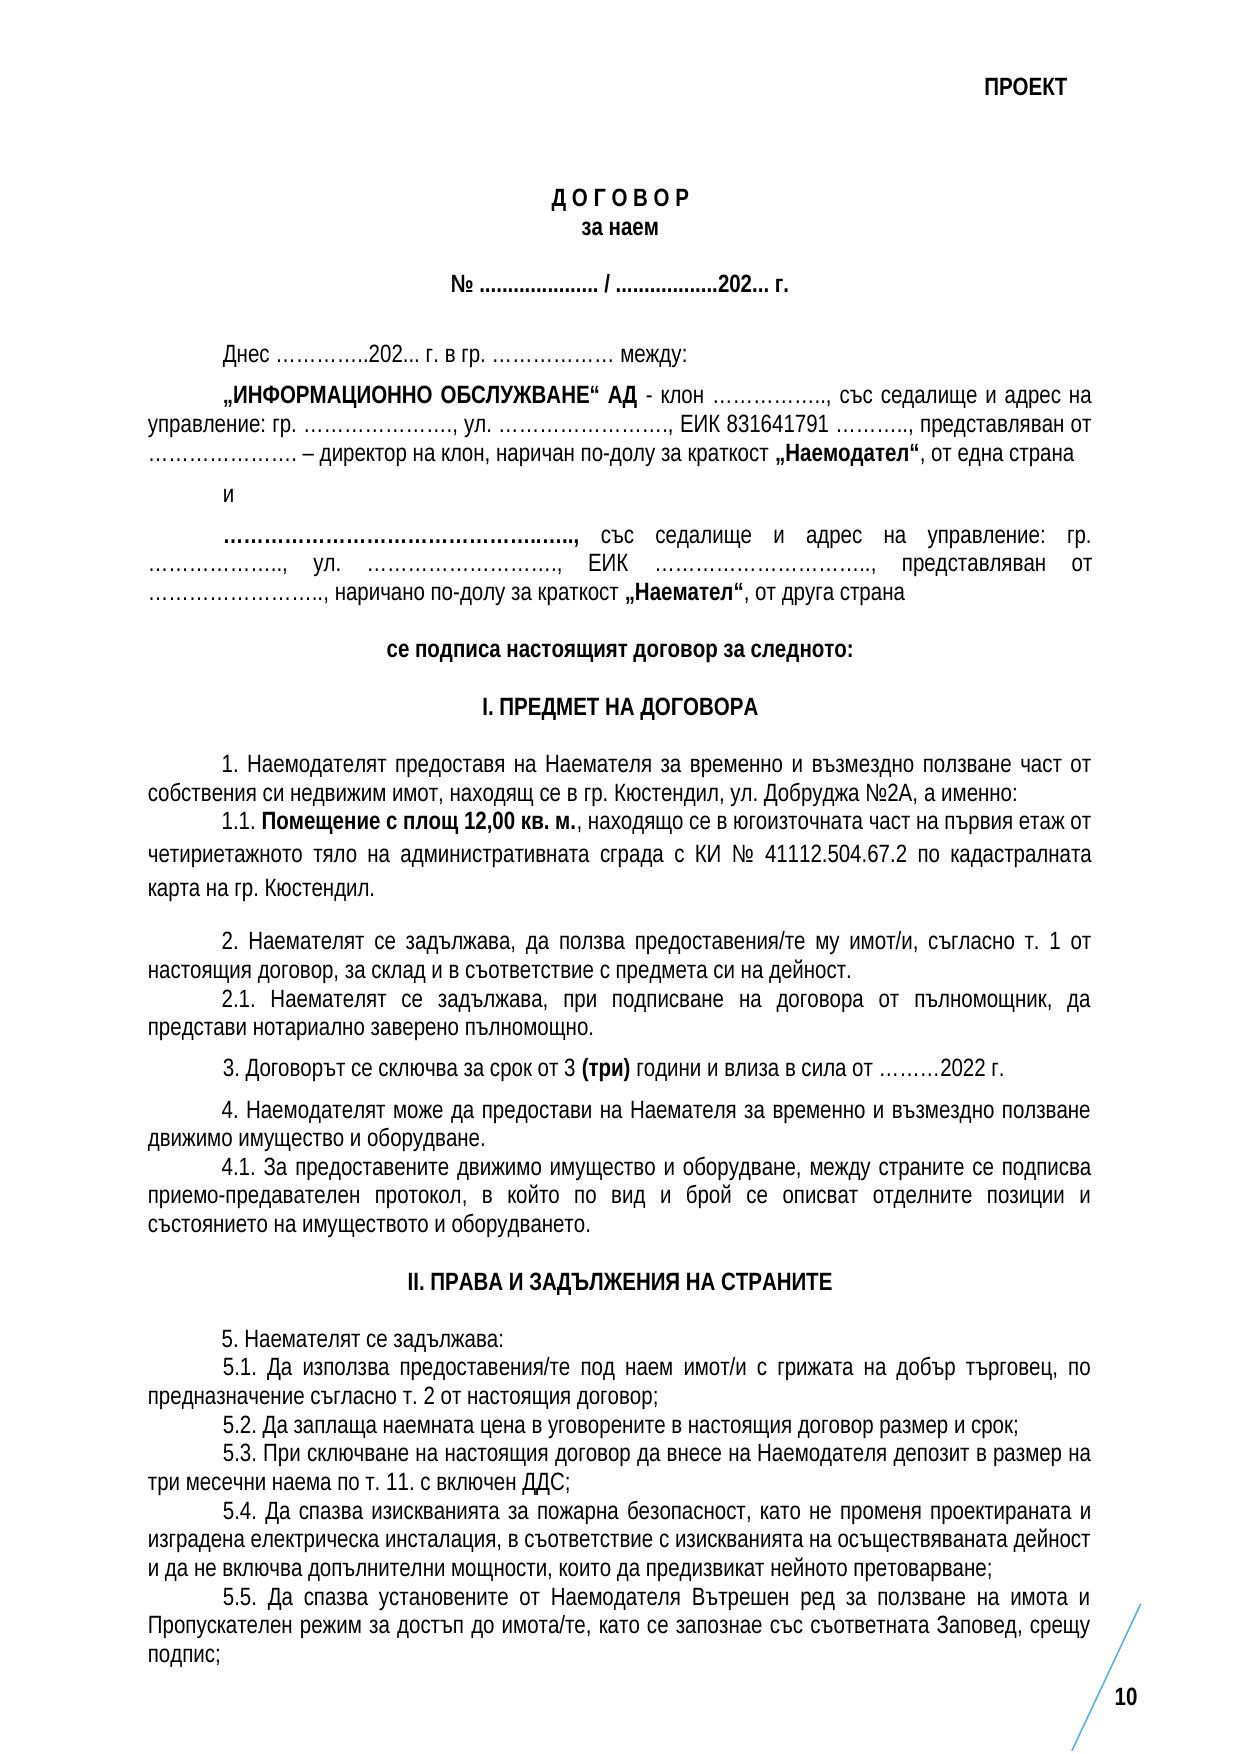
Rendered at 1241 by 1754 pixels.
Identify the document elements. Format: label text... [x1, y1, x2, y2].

text Днес …………..202... г. в гр. ……………… между: [148, 339, 1092, 368]
text 1.1. Помещение с площ 12,00 кв. м., находящо се в югоизточната част на първия етаж от четириетажното тяло на административната сграда с КИ № 41112.504.67.2 по кадастралната карта на гр. Кюстендил. [148, 806, 1092, 901]
text и [148, 479, 1092, 507]
text I. ПРЕДМЕТ НА ДОГОВОРА [148, 692, 1092, 720]
text 1. Наемодателят предоставя на Наемателя за временно и възмездно ползване част от собствения си недвижим имот, находящ се в гр. Кюстендил, ул. Добруджа №2А, а именно: [148, 749, 1092, 806]
text 3. Договорът се сключва за срок от 3 (три) години и влиза в сила от ………2022 г. [148, 1053, 1092, 1082]
text 4. Наемодателят може да предостави на Наемателя за временно и възмездно ползване движимо имущество и оборудване. [148, 1094, 1092, 1152]
text 4.1. За предоставените движимо имущество и оборудване, между страните се подписва приемо-предавателен протокол, в който по вид и брой се описват отделните позиции и състоянието на имуществото и оборудването. [148, 1152, 1092, 1238]
text ………………………………………..….., със седалище и адрес на управление: гр. ……………….., ул. ………………………., ЕИК ………………………….., представляван от …………………….., наричано по-долу за краткост „Наемател“, от друга страна [148, 520, 1092, 606]
text се подписа настоящият договор за следното: [148, 634, 1092, 663]
text 5.2. Да заплаща наемната цена в уговорените в настоящия договор размер и срок; [148, 1410, 1092, 1438]
text за наем [148, 212, 1092, 241]
text Д О Г О В О Р [148, 183, 1092, 212]
text 5. Наемателят се задължава: [148, 1324, 1092, 1352]
text 2.1. Наемателят се задължава, при подписване на договора от пълномощник, да представи нотариално заверено пълномощно. [148, 984, 1092, 1041]
text ПРОЕКТ [148, 72, 1092, 101]
text 5.5. Да спазва установените от Наемодателя Вътрешен ред за ползване на имота и Пропускателен режим за достъп до имота/те, като се запознае със съответната Заповед, срещу подпис; [148, 1582, 1092, 1667]
text 5.3. При сключване на настоящия договор да внесе на Наемодателя депозит в размер на три месечни наема по т. 11. с включен ДДС; [148, 1438, 1092, 1496]
text 5.4. Да спазва изискванията за пожарна безопасност, като не променя проектираната и изградена електрическа инсталация, в съответствие с изискванията на осъществяваната дейност и да не включва допълнителни мощности, които да предизвикат нейното претоварване; [148, 1496, 1092, 1582]
text 2. Наемателят се задължава, да ползва предоставения/те му имот/и, съгласно т. 1 от настоящия договор, за склад и в съответствие с предмета си на дейност. [148, 926, 1092, 984]
text 5.1. Да използва предоставения/те под наем имот/и с грижата на добър търговец, по предназначение съгласно т. 2 от настоящия договор; [148, 1352, 1092, 1410]
text № ..................... / ..................202... г. [148, 269, 1092, 298]
text „ИНФОРМАЦИОННО ОБСЛУЖВАНЕ“ АД - клон …………….., със седалище и адрес на управление: гр. …………………., ул. ……………………., ЕИК 831641791 ……….., представляван от …………………. – директор на клон, наричан по-долу за краткост „Наемодател“, от една страна [148, 380, 1092, 466]
text II. ПРАВА И ЗАДЪЛЖЕНИЯ НА СТРАНИТЕ [148, 1266, 1092, 1295]
